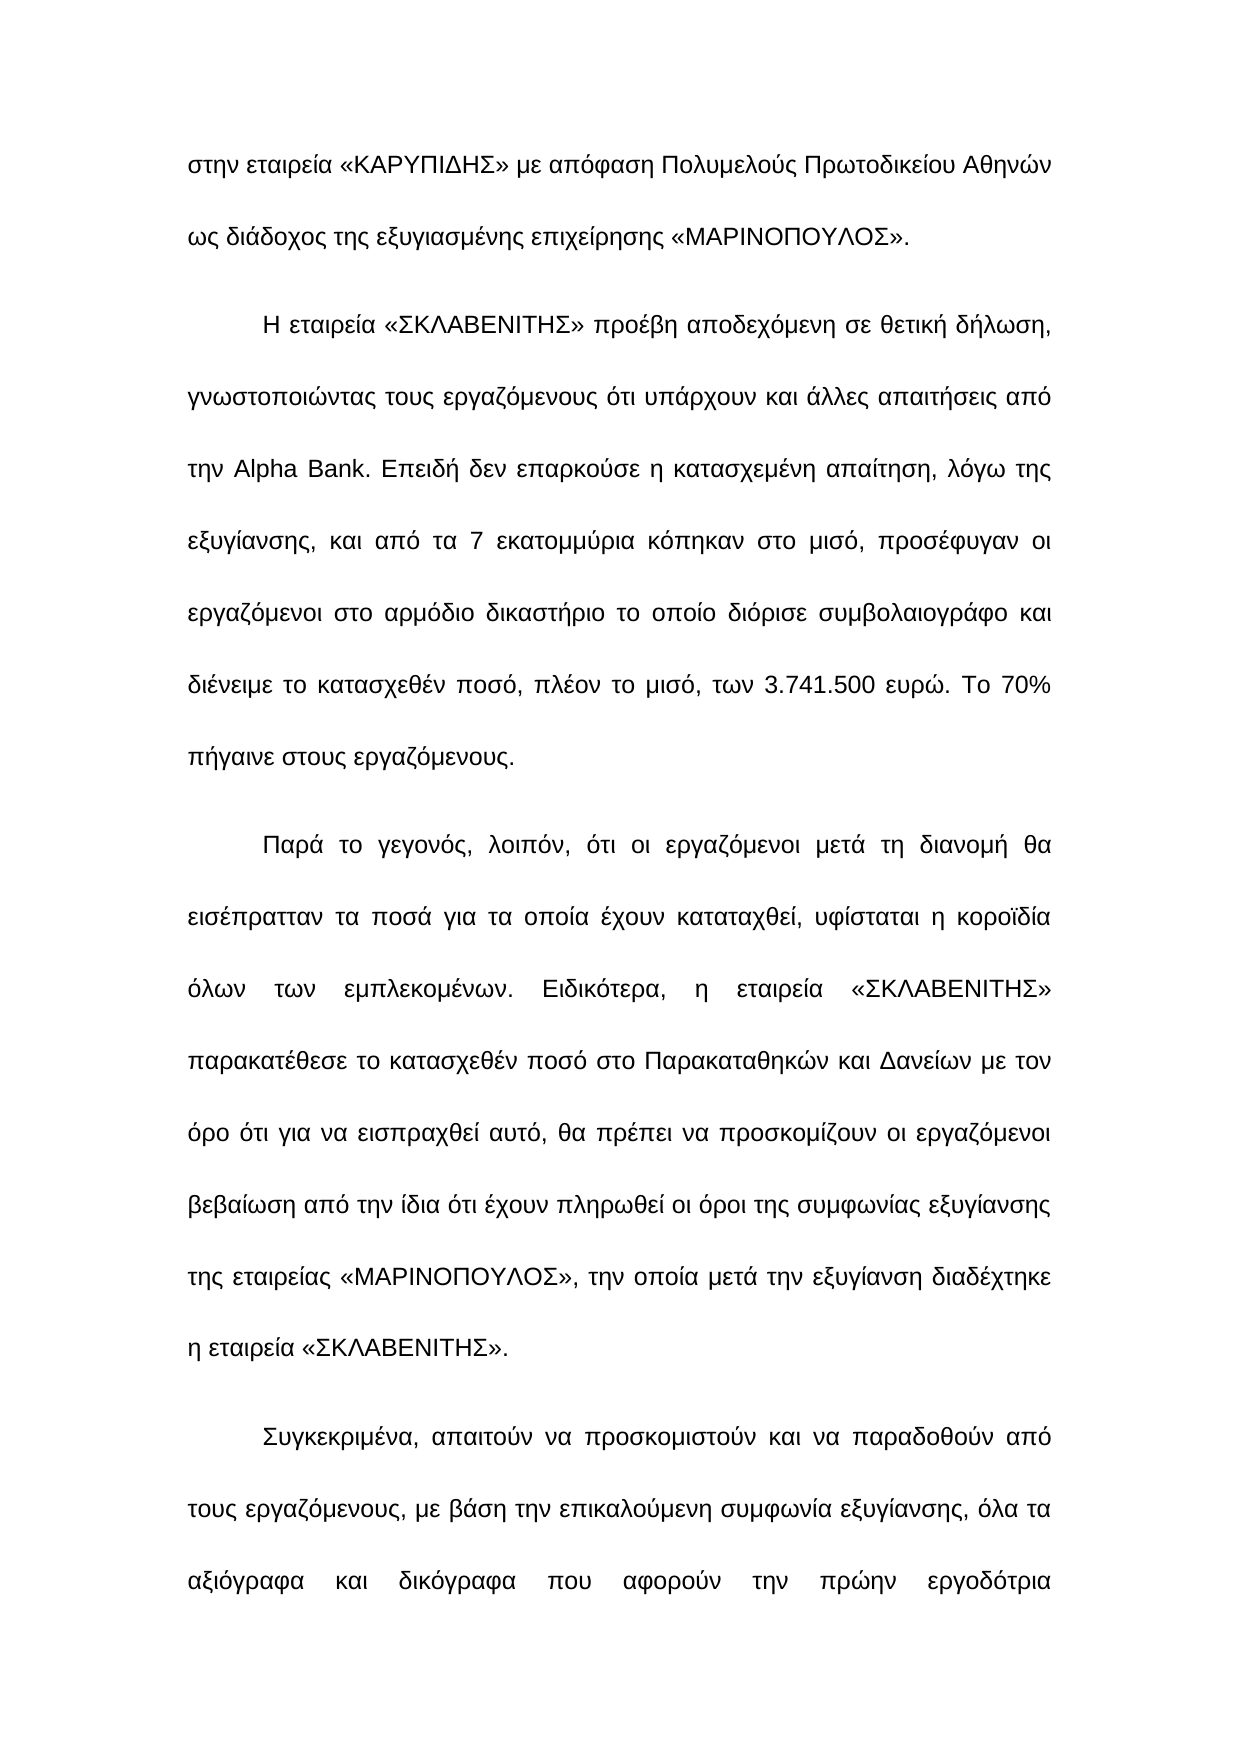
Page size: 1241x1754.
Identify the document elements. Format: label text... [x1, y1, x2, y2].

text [187, 150, 1053, 251]
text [187, 1422, 1053, 1594]
text Η εταιρεία «ΣΚΛΑΒΕΝΙΤΗΣ» προέβη αποδεχόμενη σε θετική δήλωση, γνωστοποιώντας τους εργαζόμενους ότι υπάρχουν και άλλες απαιτήσεις από την Alpha Bank. Επειδή δεν επαρκούσε η κατασχεμένη απαίτηση, λόγω της εξυγίανσης, και από τα 7 εκατομμύρια κόπηκαν στο μισό, προσέφυγαν οι εργαζόμενοι στο αρμόδιο δικαστήριο το οποίο διόρισε συμβολαιογράφο και διένειμε το κατασχεθέν ποσό, πλέον το μισό, των 3.741.500 ευρώ. Το 70% πήγαινε στους εργαζόμενους. [187, 310, 1053, 770]
text Παρά το γεγονός, λοιπόν, ότι οι εργαζόμενοι μετά τη διανομή θα εισέπρατταν τα ποσά για τα οποία έχουν καταταχθεί, υφίσταται η κοροϊδία όλων των εμπλεκομένων. Ειδικότερα, η εταιρεία «ΣΚΛΑΒΕΝΙΤΗΣ» παρακατέθεσε το κατασχεθέν ποσό στο Παρακαταθηκών και Δανείων με τον όρο ότι για να εισπραχθεί αυτό, θα πρέπει να προσκομίζουν οι εργαζόμενοι βεβαίωση από την ίδια ότι έχουν πληρωθεί οι όροι της συμφωνίας εξυγίανσης της εταιρείας «ΜΑΡΙΝΟΠΟΥΛΟΣ», την οποία μετά την εξυγίανση διαδέχτηκε η εταιρεία «ΣΚΛΑΒΕΝΙΤΗΣ». [187, 830, 1053, 1362]
